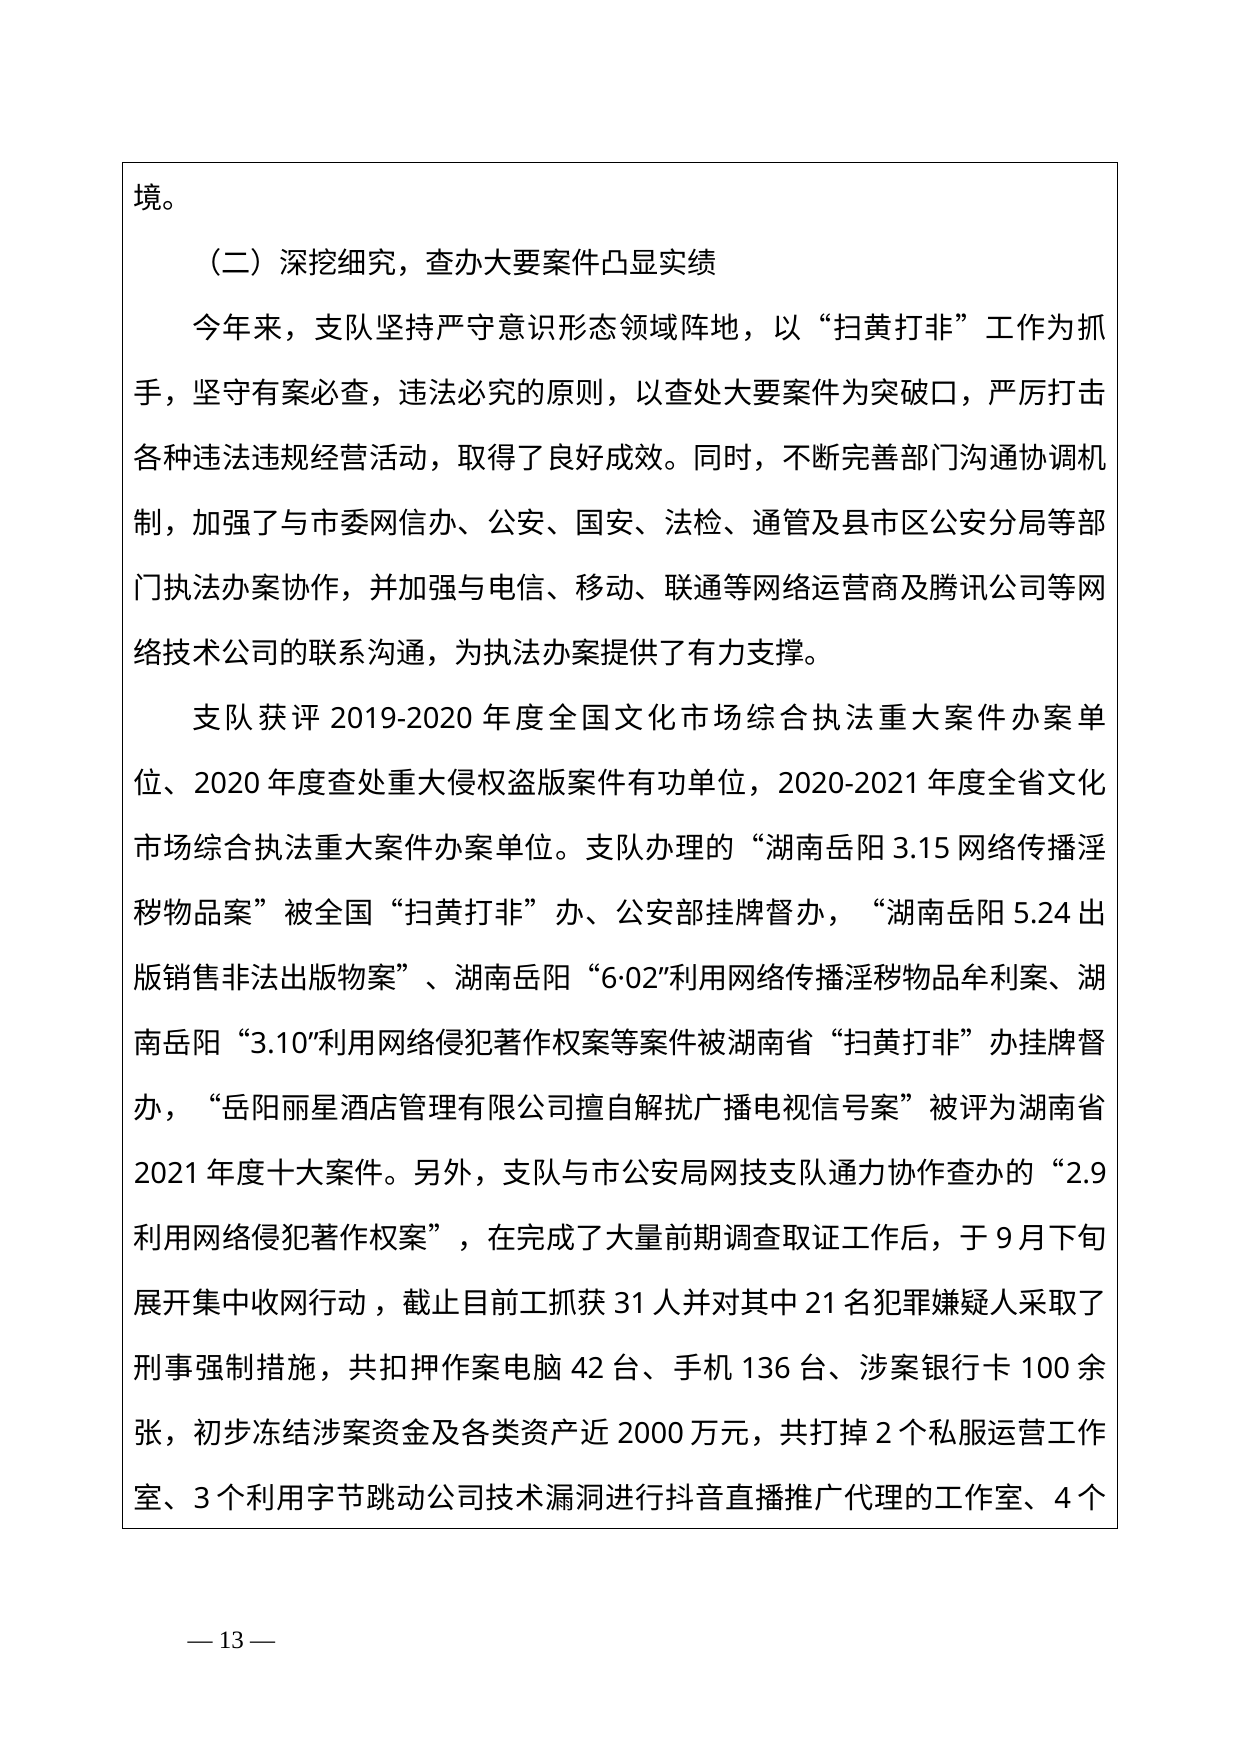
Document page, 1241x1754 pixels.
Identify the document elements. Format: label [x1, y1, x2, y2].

table_header [123, 163, 1117, 1528]
